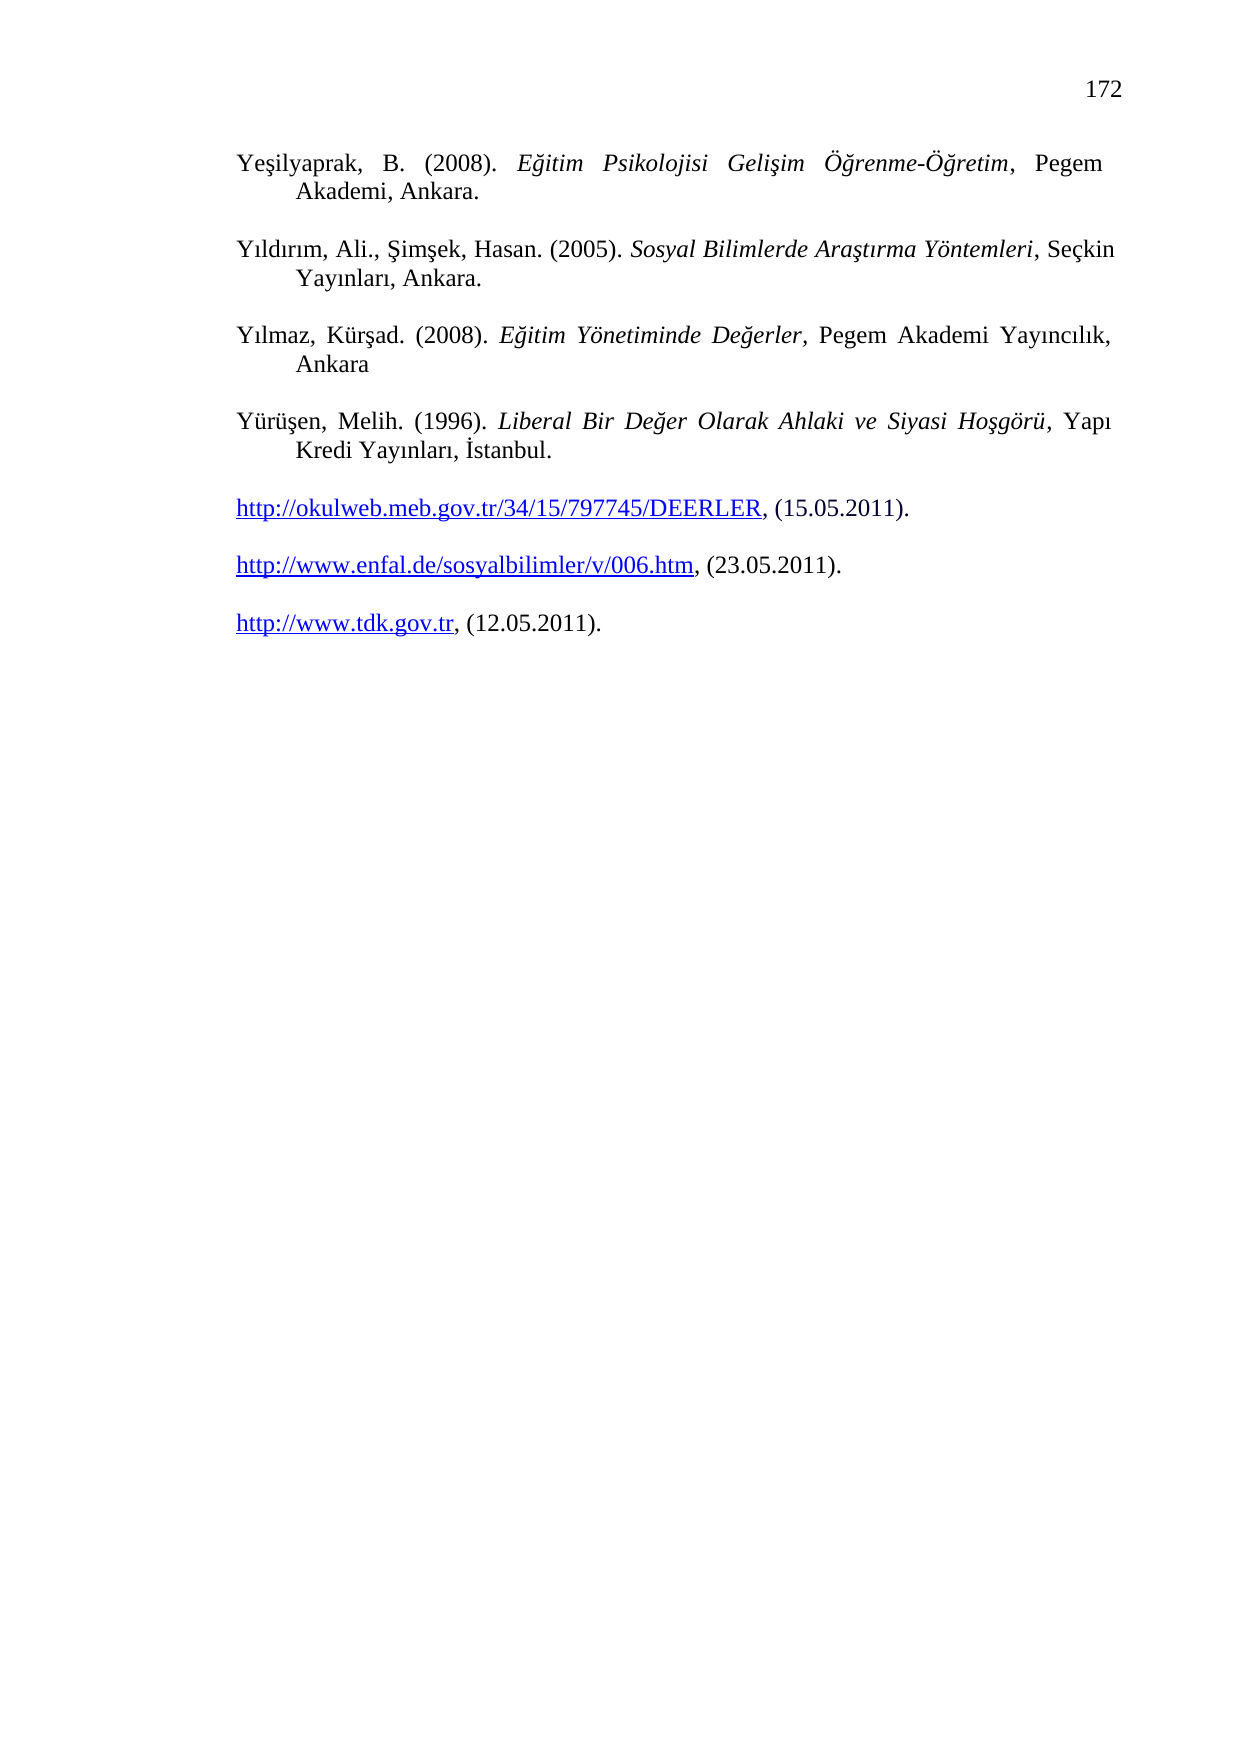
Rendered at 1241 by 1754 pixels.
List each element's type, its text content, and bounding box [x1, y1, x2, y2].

text http://www.tdk.gov.tr, (12.05.2011). [236, 608, 1122, 636]
text http://okulweb.meb.gov.tr/34/15/797745/DEERLER, (15.05.2011). [236, 493, 1122, 521]
text Yürüşen, Melih. (1996). Liberal Bir Değer Olarak Ahlaki ve Siyasi Hoşgörü, Yapı Kredi Yayınları, İstanbul. [236, 406, 1122, 464]
text http://www.enfal.de/sosyalbilimler/v/006.htm, (23.05.2011). [236, 550, 1122, 579]
text Yıldırım, Ali., Şimşek, Hasan. (2005). Sosyal Bilimlerde Araştırma Yöntemleri, Seçkin Yayınları, Ankara. [236, 234, 1122, 291]
text Yeşilyaprak, B. (2008). Eğitim Psikolojisi Gelişim Öğrenme-Öğretim, Pegem Akademi, Ankara. [236, 148, 1122, 205]
text Yılmaz, Kürşad. (2008). Eğitim Yönetiminde Değerler, Pegem Akademi Yayıncılık, Ankara [236, 320, 1122, 378]
